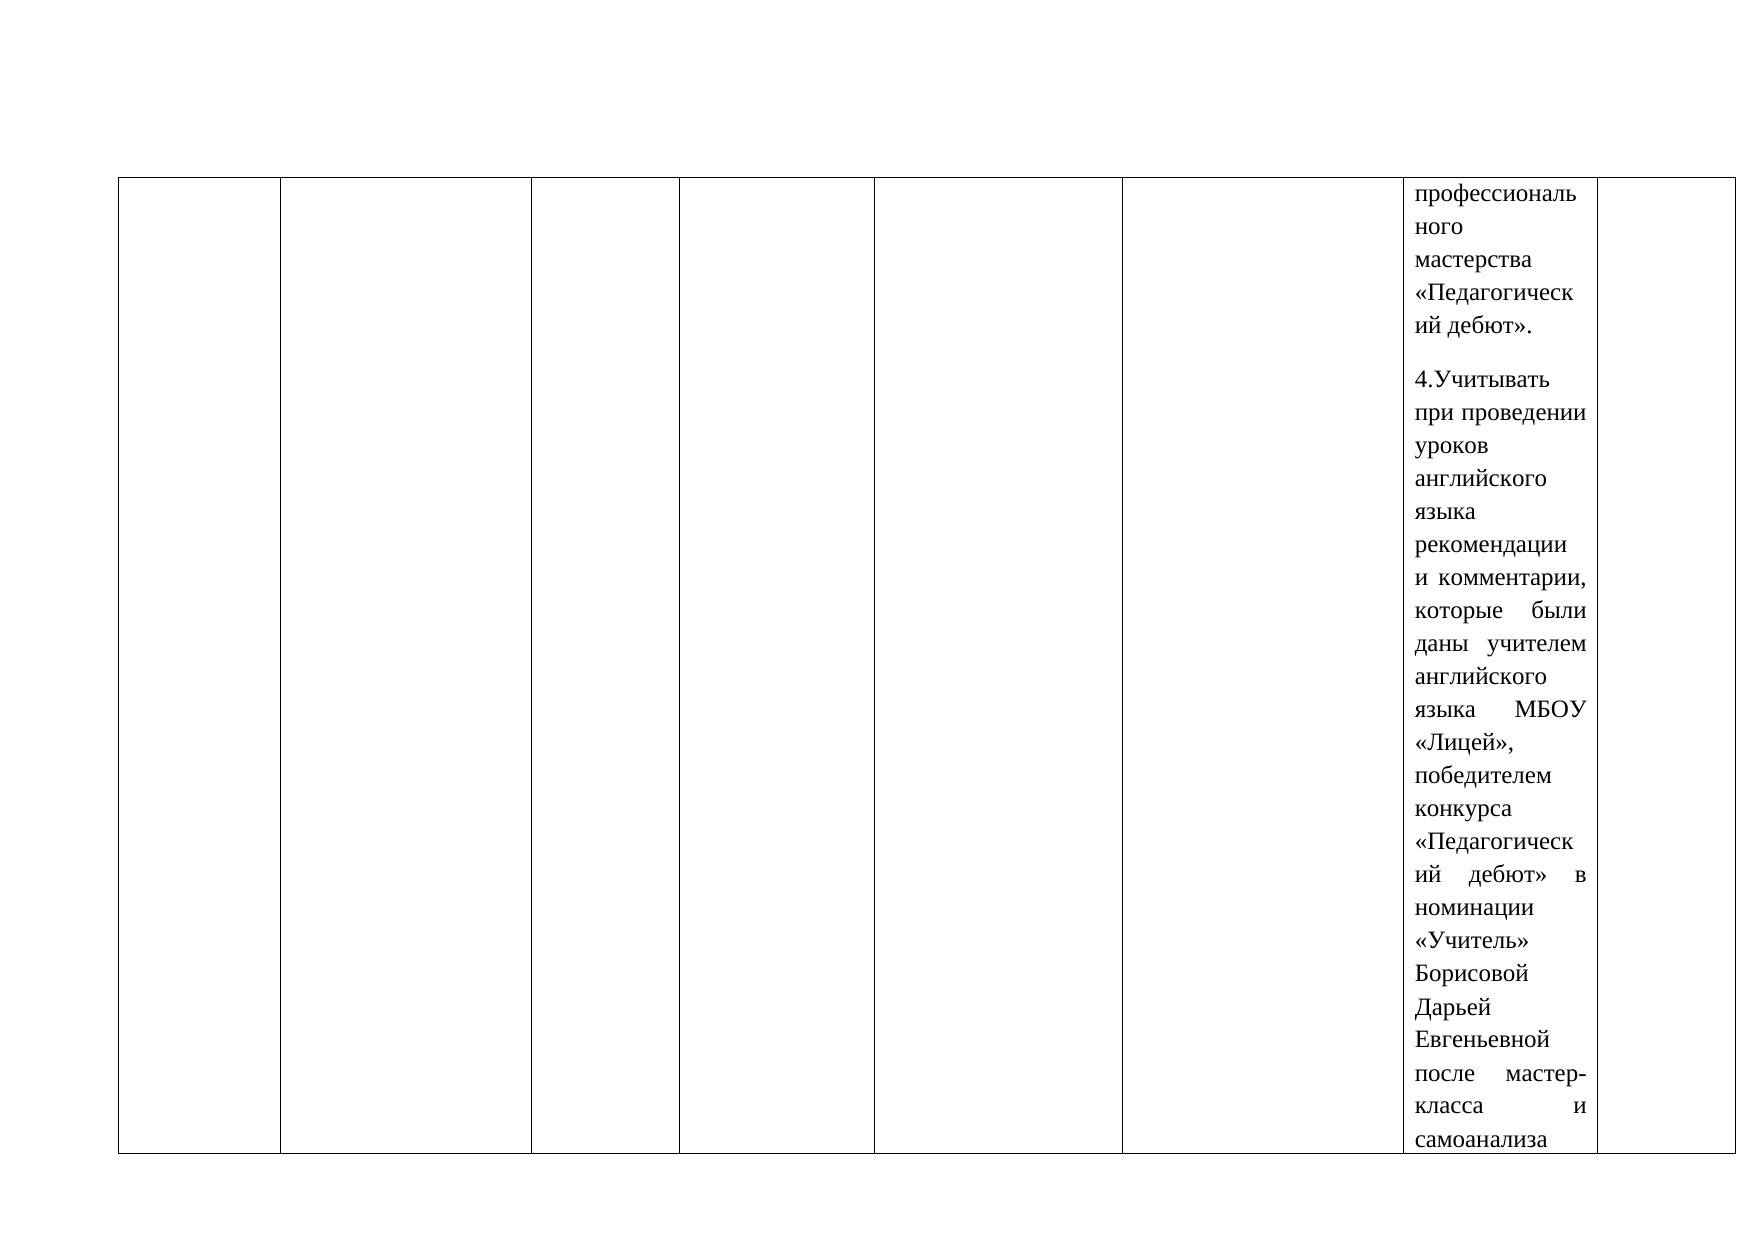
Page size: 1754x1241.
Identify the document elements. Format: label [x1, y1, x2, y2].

table_cell [1123, 178, 1403, 1152]
table_cell [1598, 178, 1735, 1152]
table_cell [875, 178, 1122, 1152]
table_cell [532, 178, 679, 1152]
table_cell [1404, 178, 1597, 1152]
table_cell [680, 178, 874, 1152]
table_cell [281, 178, 531, 1152]
